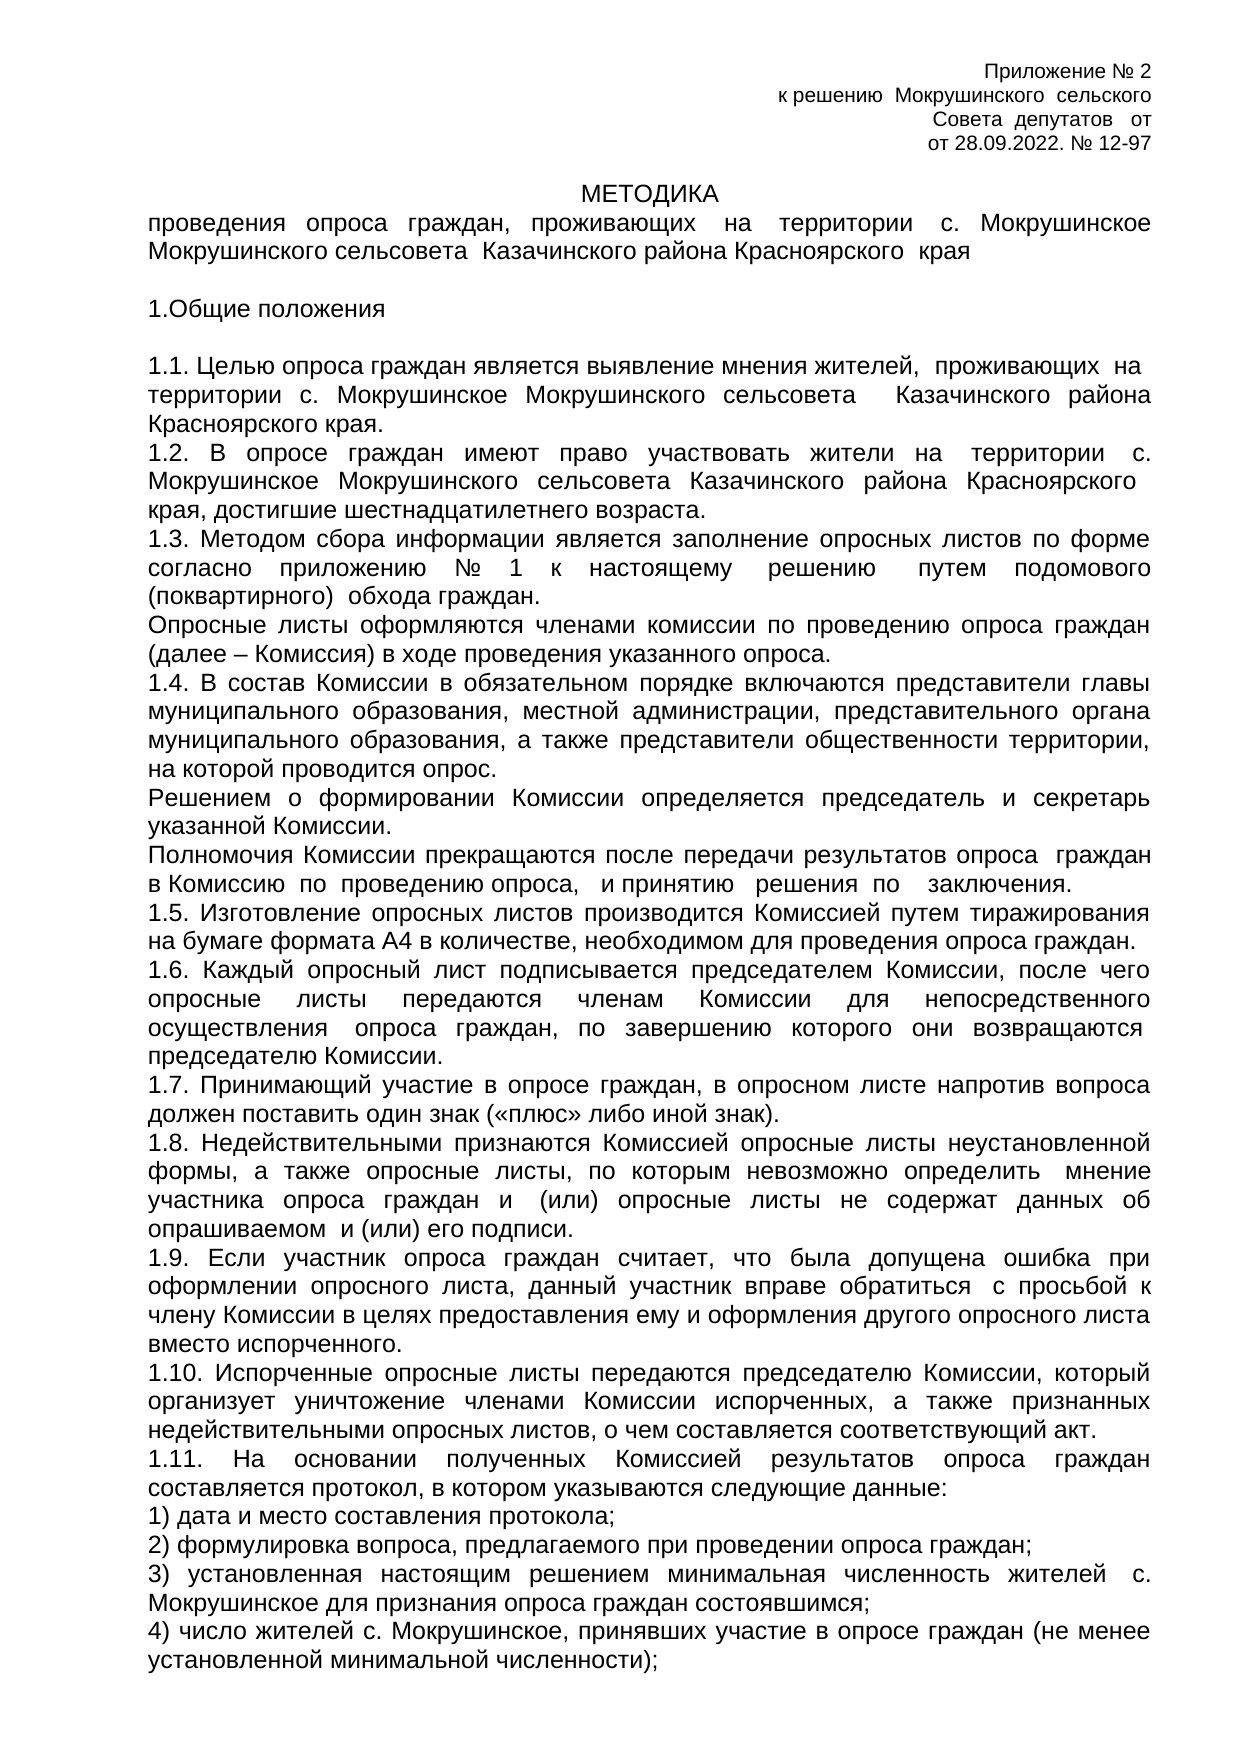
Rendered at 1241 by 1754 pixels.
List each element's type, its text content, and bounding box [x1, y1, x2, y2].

text 2) формулировка вопроса, предлагаемого при проведении опроса граждан; [148, 1530, 1152, 1559]
text Приложение № 2 [148, 59, 1152, 83]
text к решению Мокрушинского сельского [148, 83, 1152, 107]
text 1.5. Изготовление опросных листов производится Комиссией путем тиражирования на бумаге формата А4 в количестве, необходимом для проведения опроса граждан. [148, 898, 1152, 955]
text Полномочия Комиссии прекращаются после передачи результатов опроса граждан в Комиссию по проведению опроса, и принятию решения по заключения. [148, 840, 1152, 898]
text Опросные листы оформляются членами комиссии по проведению опроса граждан (далее – Комиссия) в ходе проведения указанного опроса. [148, 610, 1152, 668]
text 1.1. Целью опроса граждан является выявление мнения жителей, проживающих на территории с. Мокрушинское Мокрушинского сельсовета Казачинского района Красноярского края. [148, 351, 1152, 438]
text 4) число жителей с. Мокрушинское, принявших участие в опросе граждан (не менее установленной минимальной численности); [148, 1616, 1152, 1674]
text Решением о формировании Комиссии определяется председатель и секретарь указанной Комиссии. [148, 783, 1152, 840]
text 1.8. Недействительными признаются Комиссией опросные листы неустановленной формы, а также опросные листы, по которым невозможно определить мнение участника опроса граждан и (или) опросные листы не содержат данных об опрашиваемом и (или) его подписи. [148, 1128, 1152, 1243]
text 3) установленная настоящим решением минимальная численность жителей с. Мокрушинское для признания опроса граждан состоявшимся; [148, 1559, 1152, 1616]
text 1.10. Испорченные опросные листы передаются председателю Комиссии, который организует уничтожение членами Комиссии испорченных, а также признанных недействительными опросных листов, о чем составляется соответствующий акт. [148, 1358, 1152, 1444]
text МЕТОДИКА [148, 179, 1152, 208]
text Совета депутатов от [148, 107, 1152, 131]
text от 28.09.2022. № 12-97 [148, 131, 1152, 155]
text 1.11. На основании полученных Комиссией результатов опроса граждан составляется протокол, в котором указываются следующие данные: [148, 1444, 1152, 1501]
text 1.7. Принимающий участие в опросе граждан, в опросном листе напротив вопроса должен поставить один знак («плюс» либо иной знак). [148, 1070, 1152, 1128]
text проведения опроса граждан, проживающих на территории с. Мокрушинское Мокрушинского сельсовета Казачинского района Красноярского края [148, 208, 1152, 265]
text 1.6. Каждый опросный лист подписывается председателем Комиссии, после чего опросные листы передаются членам Комиссии для непосредственного осуществления опроса граждан, по завершению которого они возвращаются председателю Комиссии. [148, 955, 1152, 1070]
text 1.Общие положения [148, 294, 1152, 323]
text 1.4. В состав Комиссии в обязательном порядке включаются представители главы муниципального образования, местной администрации, представительного органа муниципального образования, а также представители общественности территории, на которой проводится опрос. [148, 668, 1152, 783]
text 1) дата и место составления протокола; [148, 1501, 1152, 1530]
text 1.2. В опросе граждан имеют право участвовать жители на территории с. Мокрушинское Мокрушинского сельсовета Казачинского района Красноярского края, достигшие шестнадцатилетнего возраста. [148, 438, 1152, 524]
text 1.3. Методом сбора информации является заполнение опросных листов по форме согласно приложению № 1 к настоящему решению путем подомового (поквартирного) обхода граждан. [148, 524, 1152, 610]
text 1.9. Если участник опроса граждан считает, что была допущена ошибка при оформлении опросного листа, данный участник вправе обратиться с просьбой к члену Комиссии в целях предоставления ему и оформления другого опросного листа вместо испорченного. [148, 1243, 1152, 1358]
